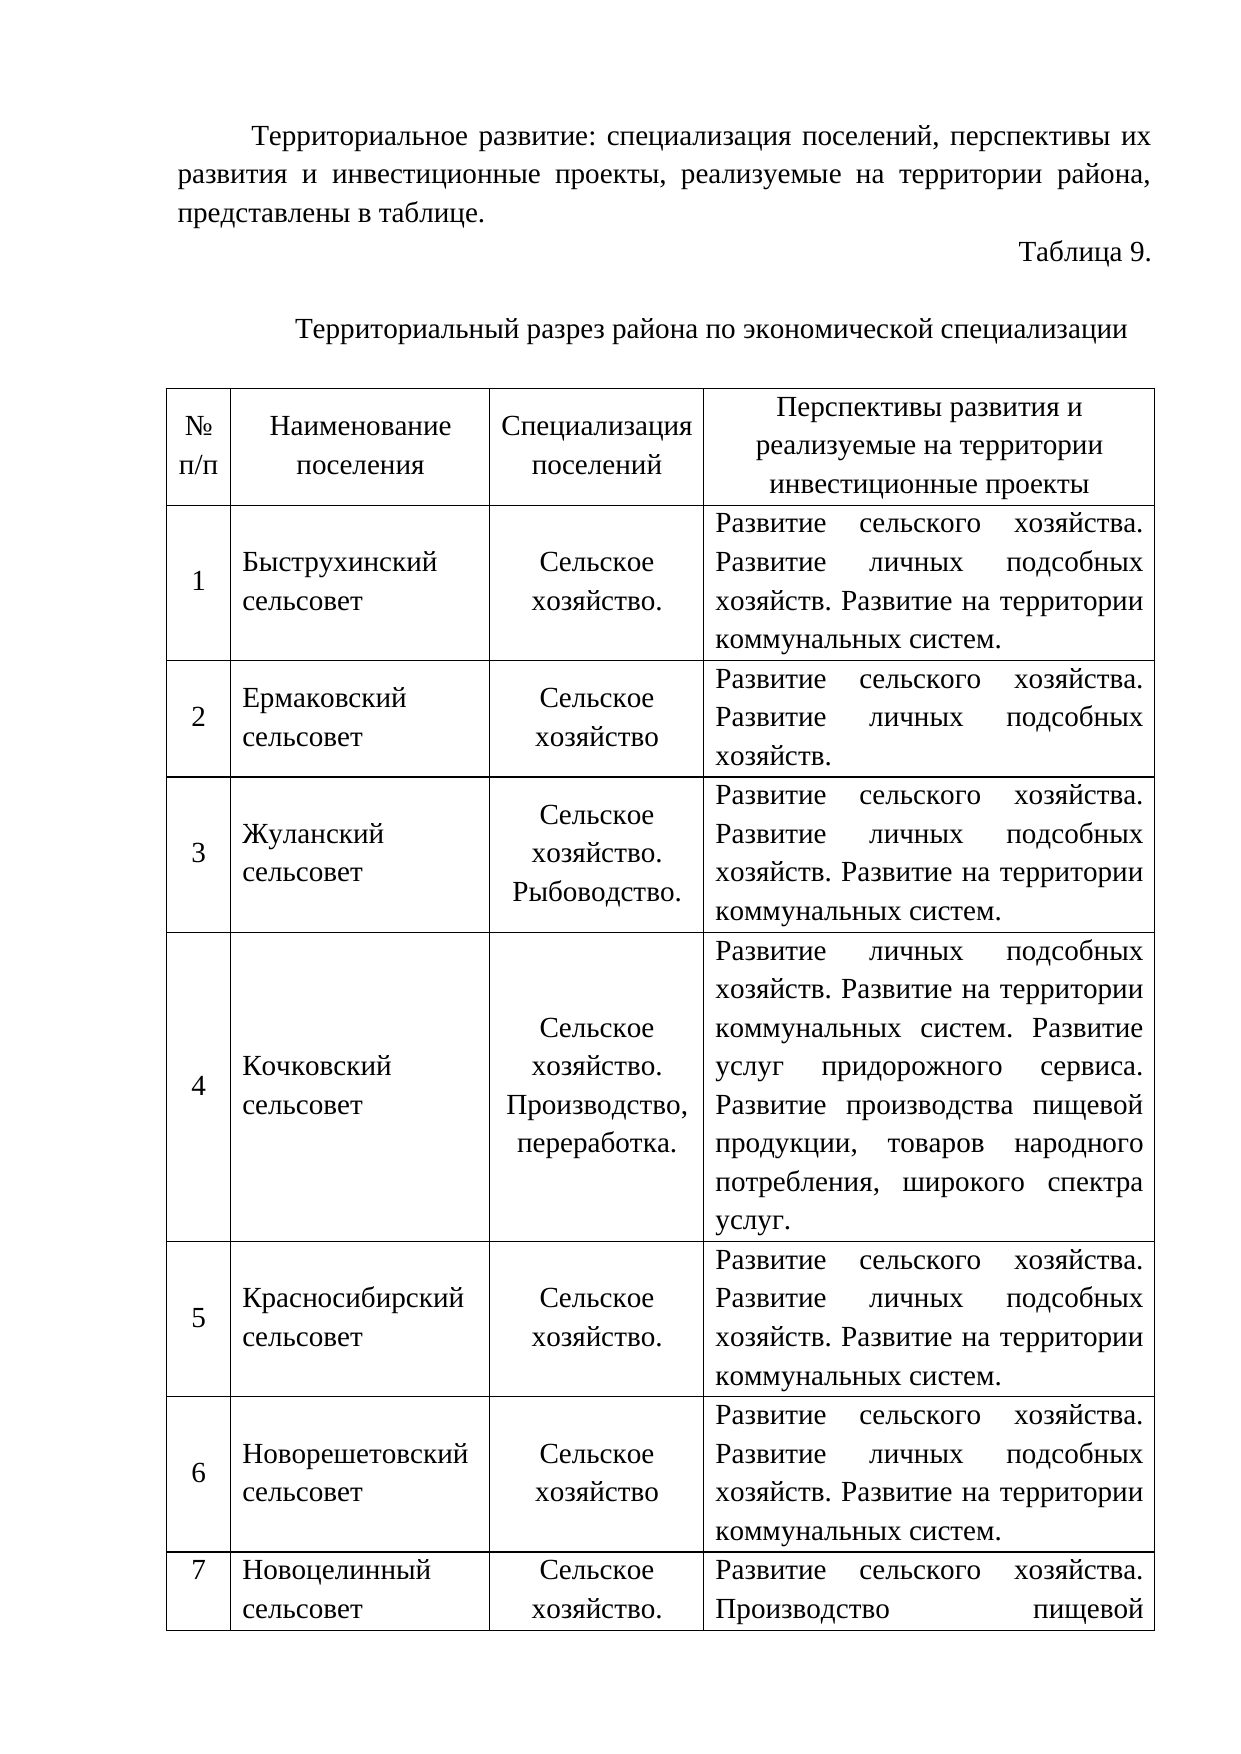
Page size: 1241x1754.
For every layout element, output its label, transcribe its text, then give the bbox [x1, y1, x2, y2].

text Территориальный разрез района по экономической специализации [177, 311, 1152, 344]
table_cell 3 [167, 778, 230, 932]
table_cell Развитие сельского хозяйства. Развитие личных подсобных хозяйств. Развитие на территории коммунальных систем. [704, 1242, 1154, 1396]
table_cell Развитие сельского хозяйства. Развитие личных подсобных хозяйств. Развитие на территории коммунальных систем. [704, 1397, 1154, 1551]
table_cell Развитие сельского хозяйства. Развитие личных подсобных хозяйств. [704, 661, 1154, 776]
table_header Специализация поселений [490, 389, 703, 504]
table_cell Развитие сельского хозяйства. Развитие личных подсобных хозяйств. Развитие на территории коммунальных систем. [704, 778, 1154, 932]
table_cell Кочковский сельсовет [231, 933, 489, 1241]
table_cell Сельское хозяйство. Производство, переработка. [490, 933, 703, 1241]
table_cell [490, 1553, 703, 1629]
table_cell Сельское хозяйство. [490, 1242, 703, 1396]
table_header Наименование поселения [231, 389, 489, 504]
table_cell Сельское хозяйство [490, 661, 703, 776]
table_cell Сельское хозяйство [490, 1397, 703, 1551]
table_cell Красносибирский сельсовет [231, 1242, 489, 1396]
table_cell Развитие личных подсобных хозяйств. Развитие на территории коммунальных систем. Развитие услуг придорожного сервиса. Развитие производства пищевой продукции, товаров народного потребления, широкого спектра услуг. [704, 933, 1154, 1241]
table_cell 2 [167, 661, 230, 776]
table_cell 6 [167, 1397, 230, 1551]
table_cell Развитие сельского хозяйства. Развитие личных подсобных хозяйств. Развитие на территории коммунальных систем. [704, 506, 1154, 660]
table_cell 5 [167, 1242, 230, 1396]
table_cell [704, 1553, 1154, 1629]
table_cell 7 [167, 1553, 230, 1629]
table_cell Сельское хозяйство. Рыбоводство. [490, 778, 703, 932]
table_header Перспективы развития и реализуемые на территории инвестиционные проекты [704, 389, 1154, 504]
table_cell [231, 1553, 489, 1629]
table_cell 1 [167, 506, 230, 660]
table_cell Сельское хозяйство. [490, 506, 703, 660]
table_cell Ермаковский сельсовет [231, 661, 489, 776]
text Территориальное развитие: специализация поселений, перспективы их развития и инвестиционные проекты, реализуемые на территории района, представлены в таблице. [177, 118, 1152, 229]
table_header № п/п [167, 389, 230, 504]
table_cell Жуланский сельсовет [231, 778, 489, 932]
text Таблица 9. [177, 234, 1152, 267]
table_cell Быструхинский сельсовет [231, 506, 489, 660]
table_cell Новорешетовский сельсовет [231, 1397, 489, 1551]
table_cell 4 [167, 933, 230, 1241]
